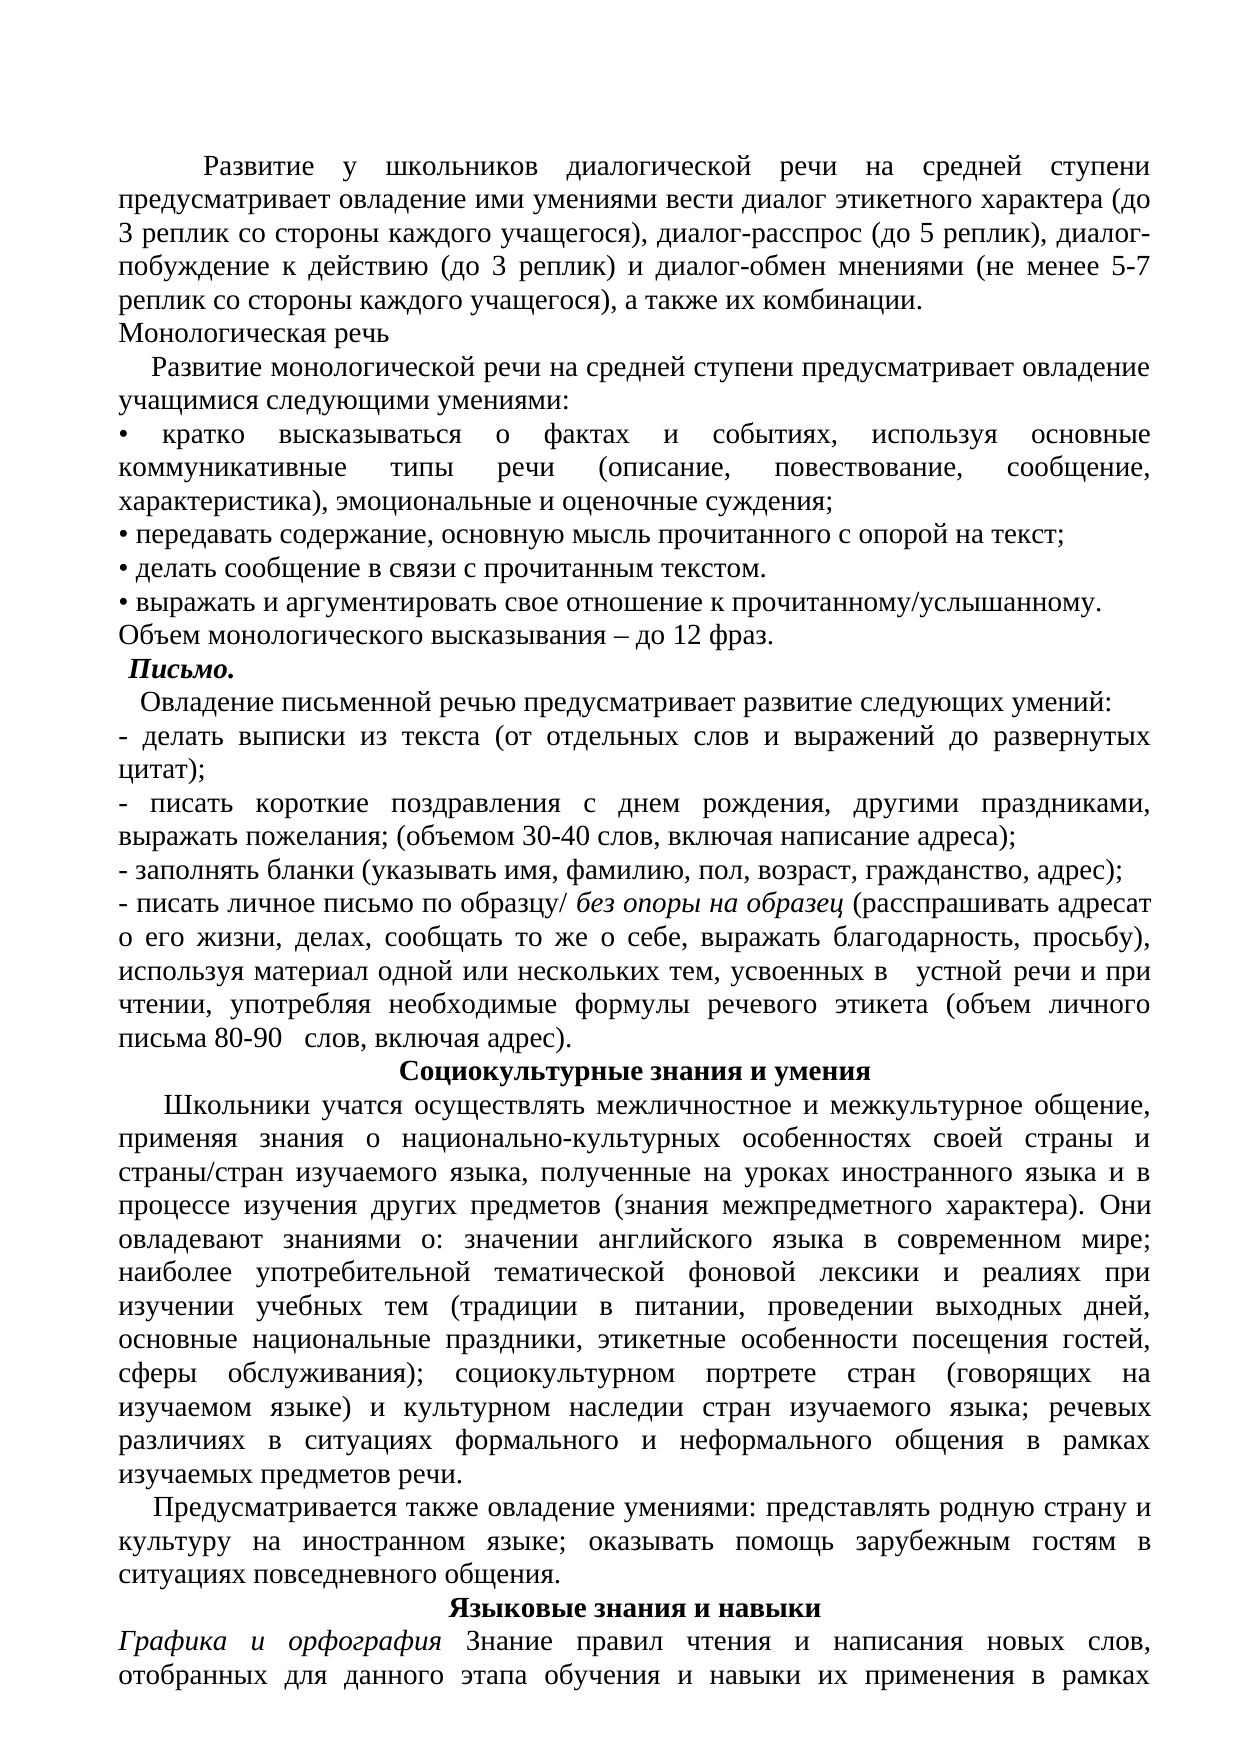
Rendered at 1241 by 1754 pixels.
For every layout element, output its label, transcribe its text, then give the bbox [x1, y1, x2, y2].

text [118, 1623, 1152, 1691]
text Развитие у школьников диалогической речи на средней ступени предусматривает овладение ими умениями вести диалог этикетного характера (до 3 реплик со стороны каждого учащегося), диалог-расспрос (до 5 реплик), диалог-побуждение к действию (до 3 реплик) и диалог-обмен мнениями (не менее 5-7 реплик со стороны каждого учащегося), а также их комбинации. [118, 148, 1152, 315]
text • выражать и аргументировать свое отношение к прочитанному/услышанному. [118, 584, 1152, 617]
text Овладение письменной речью предусматривает развитие следующих умений: [118, 684, 1152, 718]
text Монологическая речь [118, 315, 1152, 349]
text Языковые знания и навыки [118, 1590, 1152, 1623]
text - делать выписки из текста (от отдельных слов и выражений до развернутых цитат); [118, 718, 1152, 785]
text • делать сообщение в связи с прочитанным текстом. [118, 550, 1152, 584]
text - писать короткие поздравления с днем рождения, другими праздниками, выражать пожелания; (объемом 30-40 слов, включая написание адреса); [118, 785, 1152, 852]
text Предусматривается также овладение умениями: представлять родную страну и культуру на иностранном языке; оказывать помощь зарубежным гостям в ситуациях повседневного общения. [118, 1489, 1152, 1590]
text - писать личное письмо по образцу/ без опоры на образец (расспрашивать адресат о его жизни, делах, сообщать то же о себе, выражать благодарность, просьбу), используя материал одной или нескольких тем, усвоенных в устной речи и при чтении, употребляя необходимые формулы речевого этикета (объем личного письма 80-90 слов, включая адрес). [118, 886, 1152, 1053]
text Письмо. [118, 651, 1152, 684]
text Развитие монологической речи на средней ступени предусматривает овладение учащимися следующими умениями: [118, 349, 1152, 416]
text Объем монологического высказывания – до 12 фраз. [118, 617, 1152, 651]
text • кратко высказываться о фактах и событиях, используя основные коммуникативные типы речи (описание, повествование, сообщение, характеристика), эмоциональные и оценочные суждения; [118, 416, 1152, 517]
text - заполнять бланки (указывать имя, фамилию, пол, возраст, гражданство, адрес); [118, 852, 1152, 886]
text • передавать содержание, основную мысль прочитанного с опорой на текст; [118, 517, 1152, 550]
text Социокультурные знания и умения [118, 1053, 1152, 1087]
text Школьники учатся осуществлять межличностное и межкультурное общение, применяя знания о национально-культурных особенностях своей страны и страны/стран изучаемого языка, полученные на уроках иностранного языка и в процессе изучения других предметов (знания межпредметного характера). Они овладевают знаниями о: значении английского языка в современном мире; наиболее употребительной тематической фоновой лексики и реалиях при изучении учебных тем (традиции в питании, проведении выходных дней, основные национальные праздники, этикетные особенности посещения гостей, сферы обслуживания); социокультурном портрете стран (говорящих на изучаемом языке) и культурном наследии стран изучаемого языка; речевых различиях в ситуациях формального и неформального общения в рамках изучаемых предметов речи. [118, 1087, 1152, 1489]
